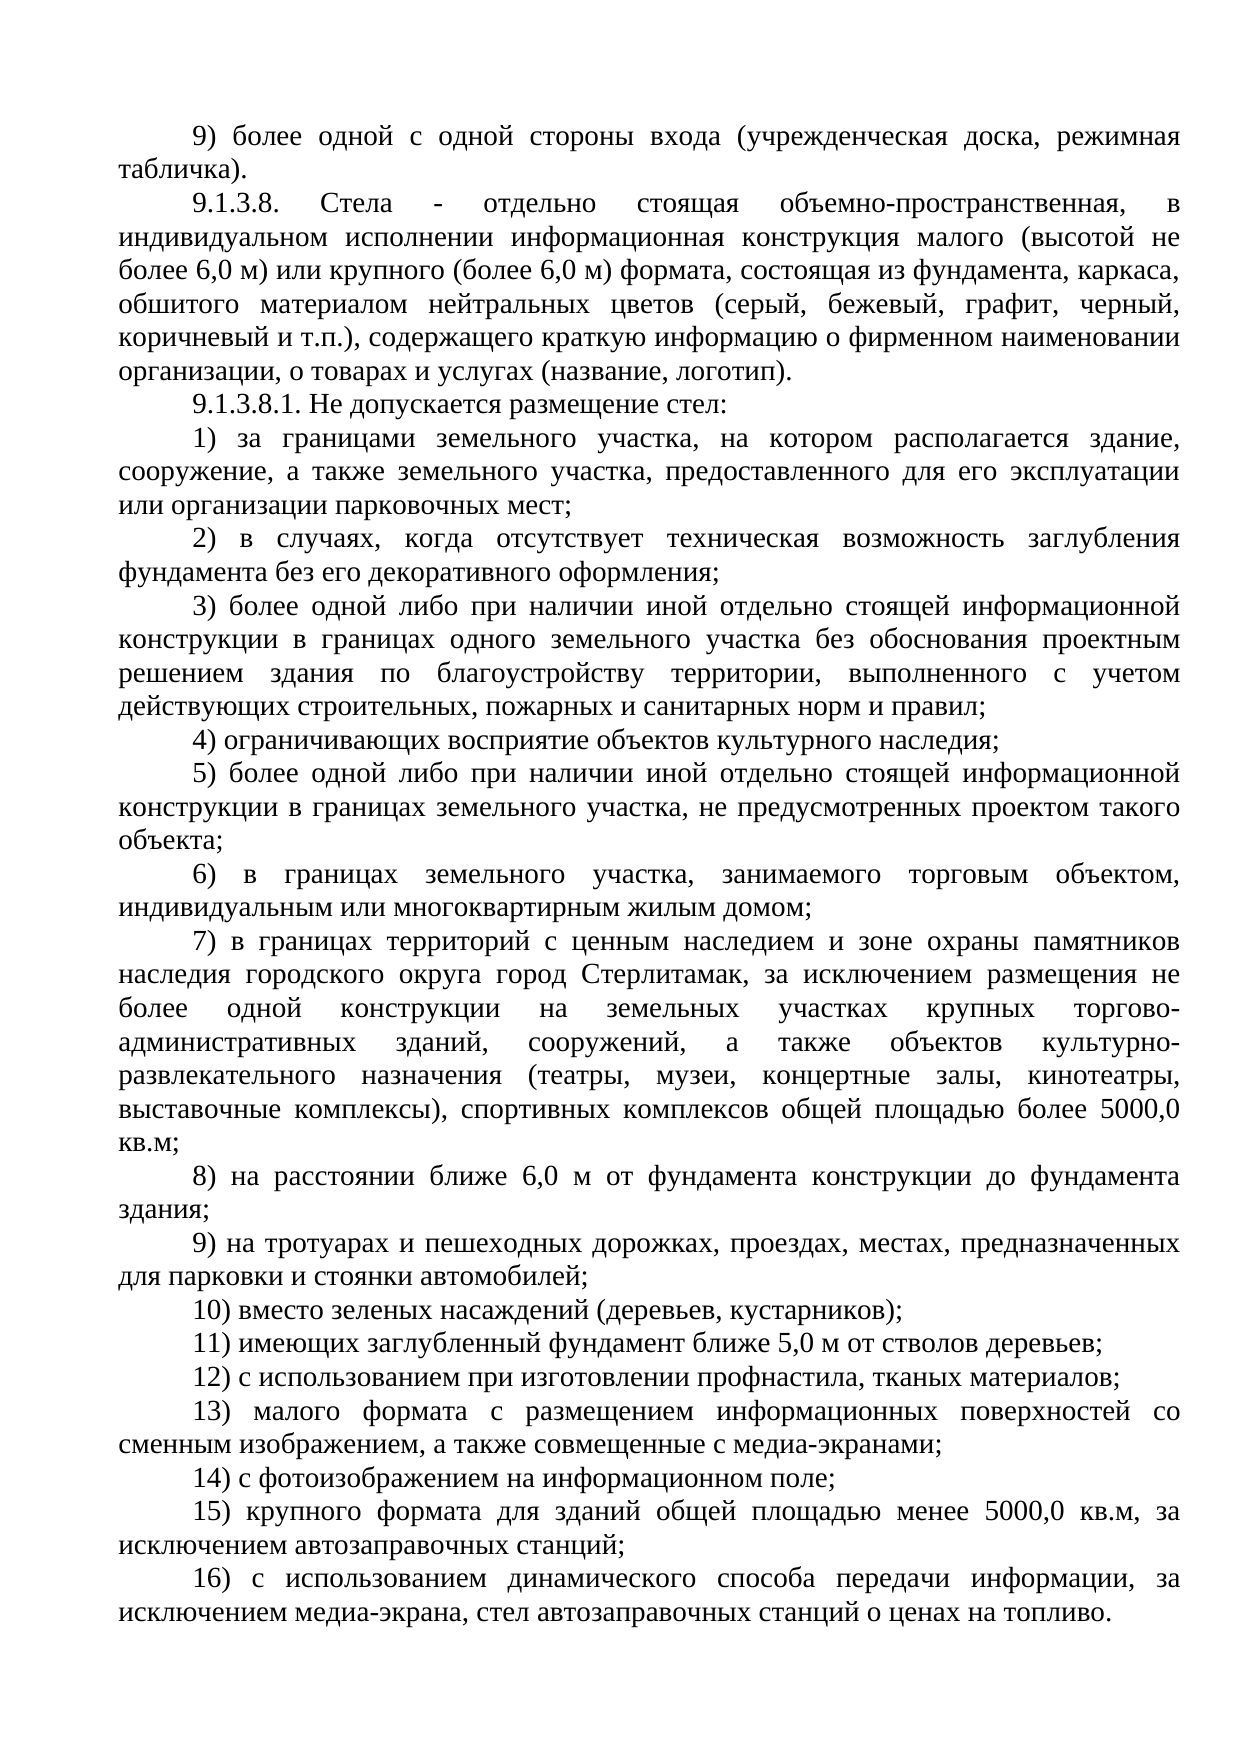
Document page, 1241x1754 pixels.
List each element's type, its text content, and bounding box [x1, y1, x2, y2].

text 12) с использованием при изготовлении профнастила, тканых материалов; [118, 1359, 1181, 1393]
text 9.1.3.8.1. Не допускается размещение стел: [118, 386, 1181, 420]
text 5) более одной либо при наличии иной отдельно стоящей информационной конструкции в границах земельного участка, не предусмотренных проектом такого объекта; [118, 755, 1181, 856]
text 9) более одной с одной стороны входа (учрежденческая доска, режимная табличка). [118, 118, 1181, 185]
text 1) за границами земельного участка, на котором располагается здание, сооружение, а также земельного участка, предоставленного для его эксплуатации или организации парковочных мест; [118, 420, 1181, 521]
text 11) имеющих заглубленный фундамент ближе 5,0 м от стволов деревьев; [118, 1326, 1181, 1359]
text 9) на тротуарах и пешеходных дорожках, проездах, местах, предназначенных для парковки и стоянки автомобилей; [118, 1225, 1181, 1292]
text 2) в случаях, когда отсутствует техническая возможность заглубления фундамента без его декоративного оформления; [118, 521, 1181, 588]
text 13) малого формата с размещением информационных поверхностей со сменным изображением, а также совмещенные с медиа-экранами; [118, 1393, 1181, 1460]
text 10) вместо зеленых насаждений (деревьев, кустарников); [118, 1292, 1181, 1326]
text 4) ограничивающих восприятие объектов культурного наследия; [118, 722, 1181, 755]
text 6) в границах земельного участка, занимаемого торговым объектом, индивидуальным или многоквартирным жилым домом; [118, 856, 1181, 923]
text 15) крупного формата для зданий общей площадью менее 5000,0 кв.м, за исключением автозаправочных станций; [118, 1493, 1181, 1560]
text 9.1.3.8. Стела - отдельно стоящая объемно-пространственная, в индивидуальном исполнении информационная конструкция малого (высотой не более 6,0 м) или крупного (более 6,0 м) формата, состоящая из фундамента, каркаса, обшитого материалом нейтральных цветов (серый, бежевый, графит, черный, коричневый и т.п.), содержащего краткую информацию о фирменном наименовании организации, о товарах и услугах (название, логотип). [118, 185, 1181, 386]
text 14) с фотоизображением на информационном поле; [118, 1460, 1181, 1493]
text 3) более одной либо при наличии иной отдельно стоящей информационной конструкции в границах одного земельного участка без обоснования проектным решением здания по благоустройству территории, выполненного с учетом действующих строительных, пожарных и санитарных норм и правил; [118, 588, 1181, 722]
text 16) с использованием динамического способа передачи информации, за исключением медиа-экрана, стел автозаправочных станций о ценах на топливо. [118, 1560, 1181, 1627]
text 8) на расстоянии ближе 6,0 м от фундамента конструкции до фундамента здания; [118, 1158, 1181, 1225]
text 7) в границах территорий с ценным наследием и зоне охраны памятников наследия городского округа город Стерлитамак, за исключением размещения не более одной конструкции на земельных участках крупных торгово-административных зданий, сооружений, а также объектов культурно-развлекательного назначения (театры, музеи, концертные залы, кинотеатры, выставочные комплексы), спортивных комплексов общей площадью более 5000,0 кв.м; [118, 923, 1181, 1158]
